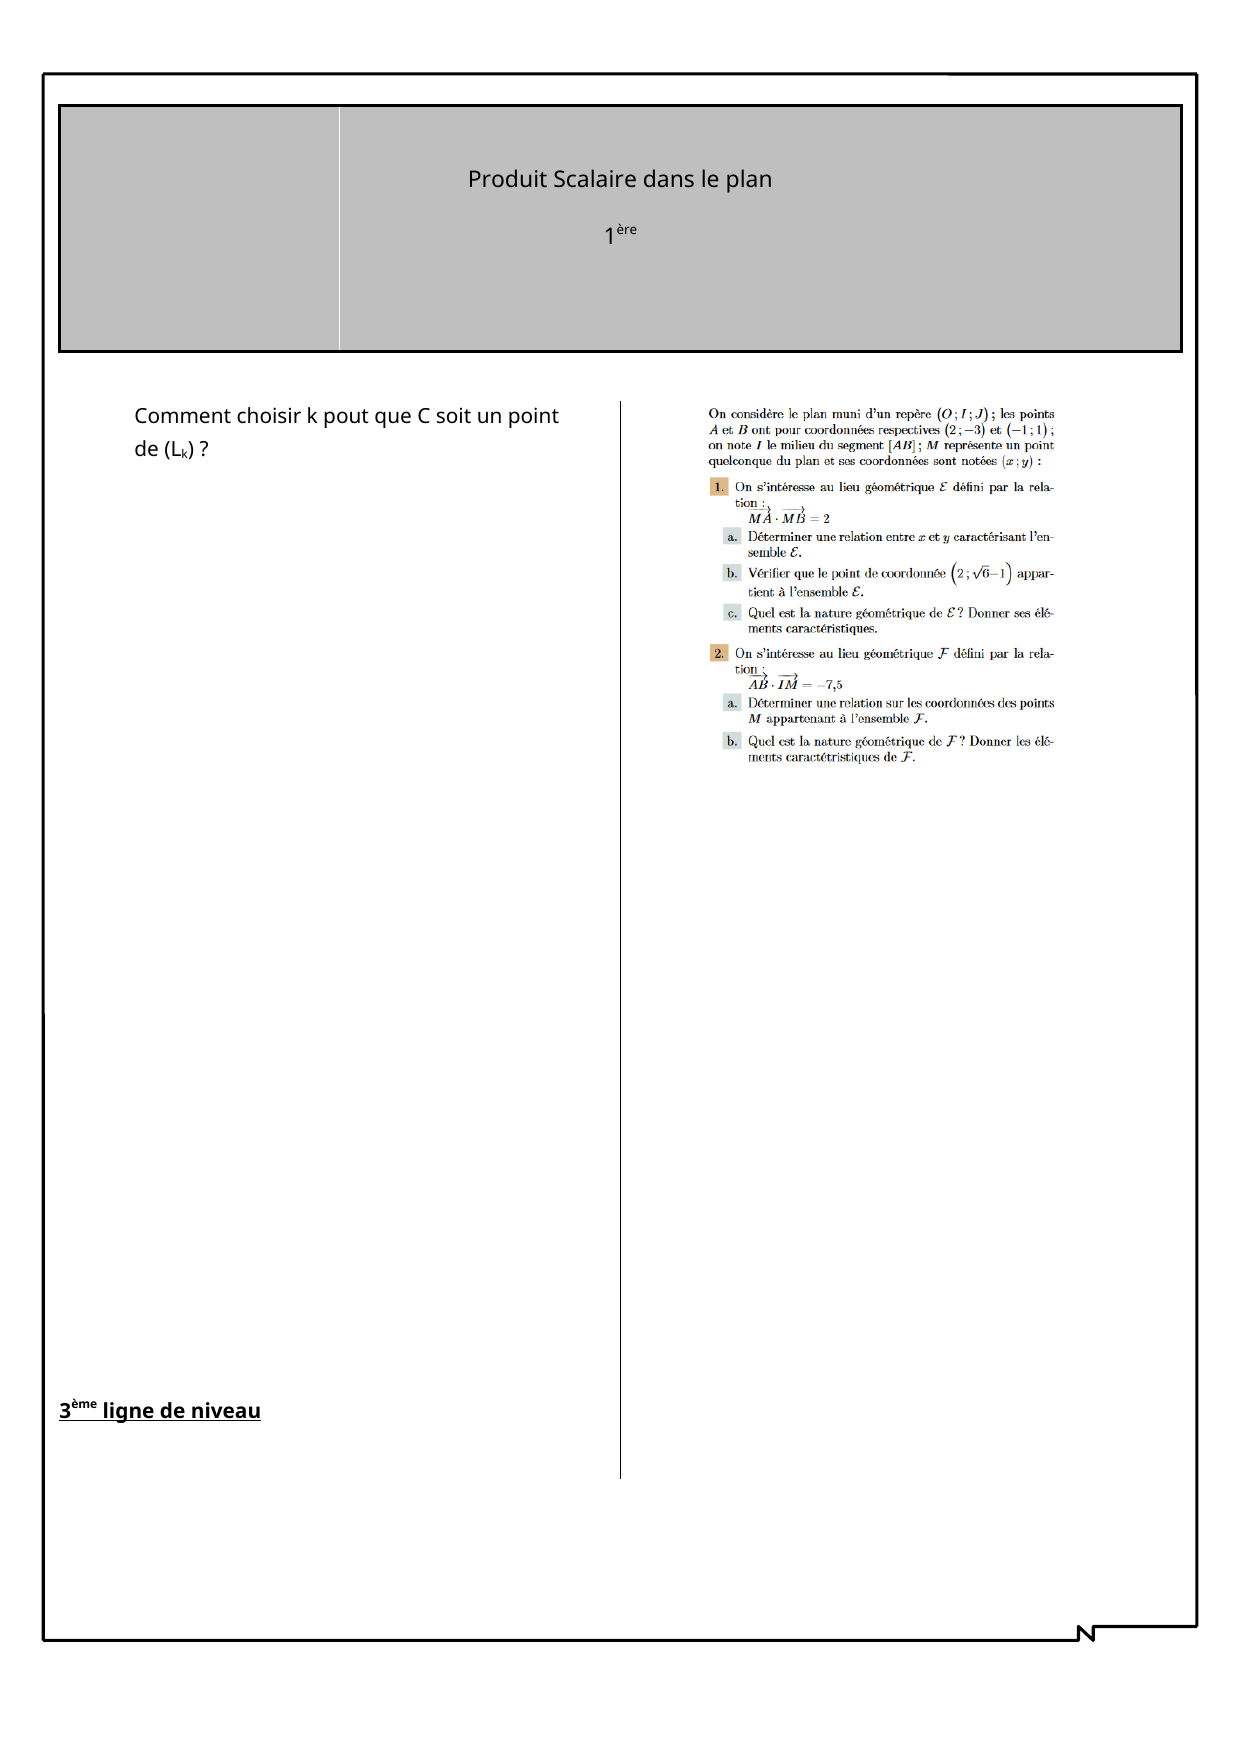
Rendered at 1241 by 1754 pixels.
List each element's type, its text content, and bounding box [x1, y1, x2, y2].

list Comment choisir k pout que C soit un point de (Lk) ? [134, 401, 583, 462]
picture [695, 401, 1064, 789]
text 3ème ligne de niveau [59, 1396, 583, 1424]
